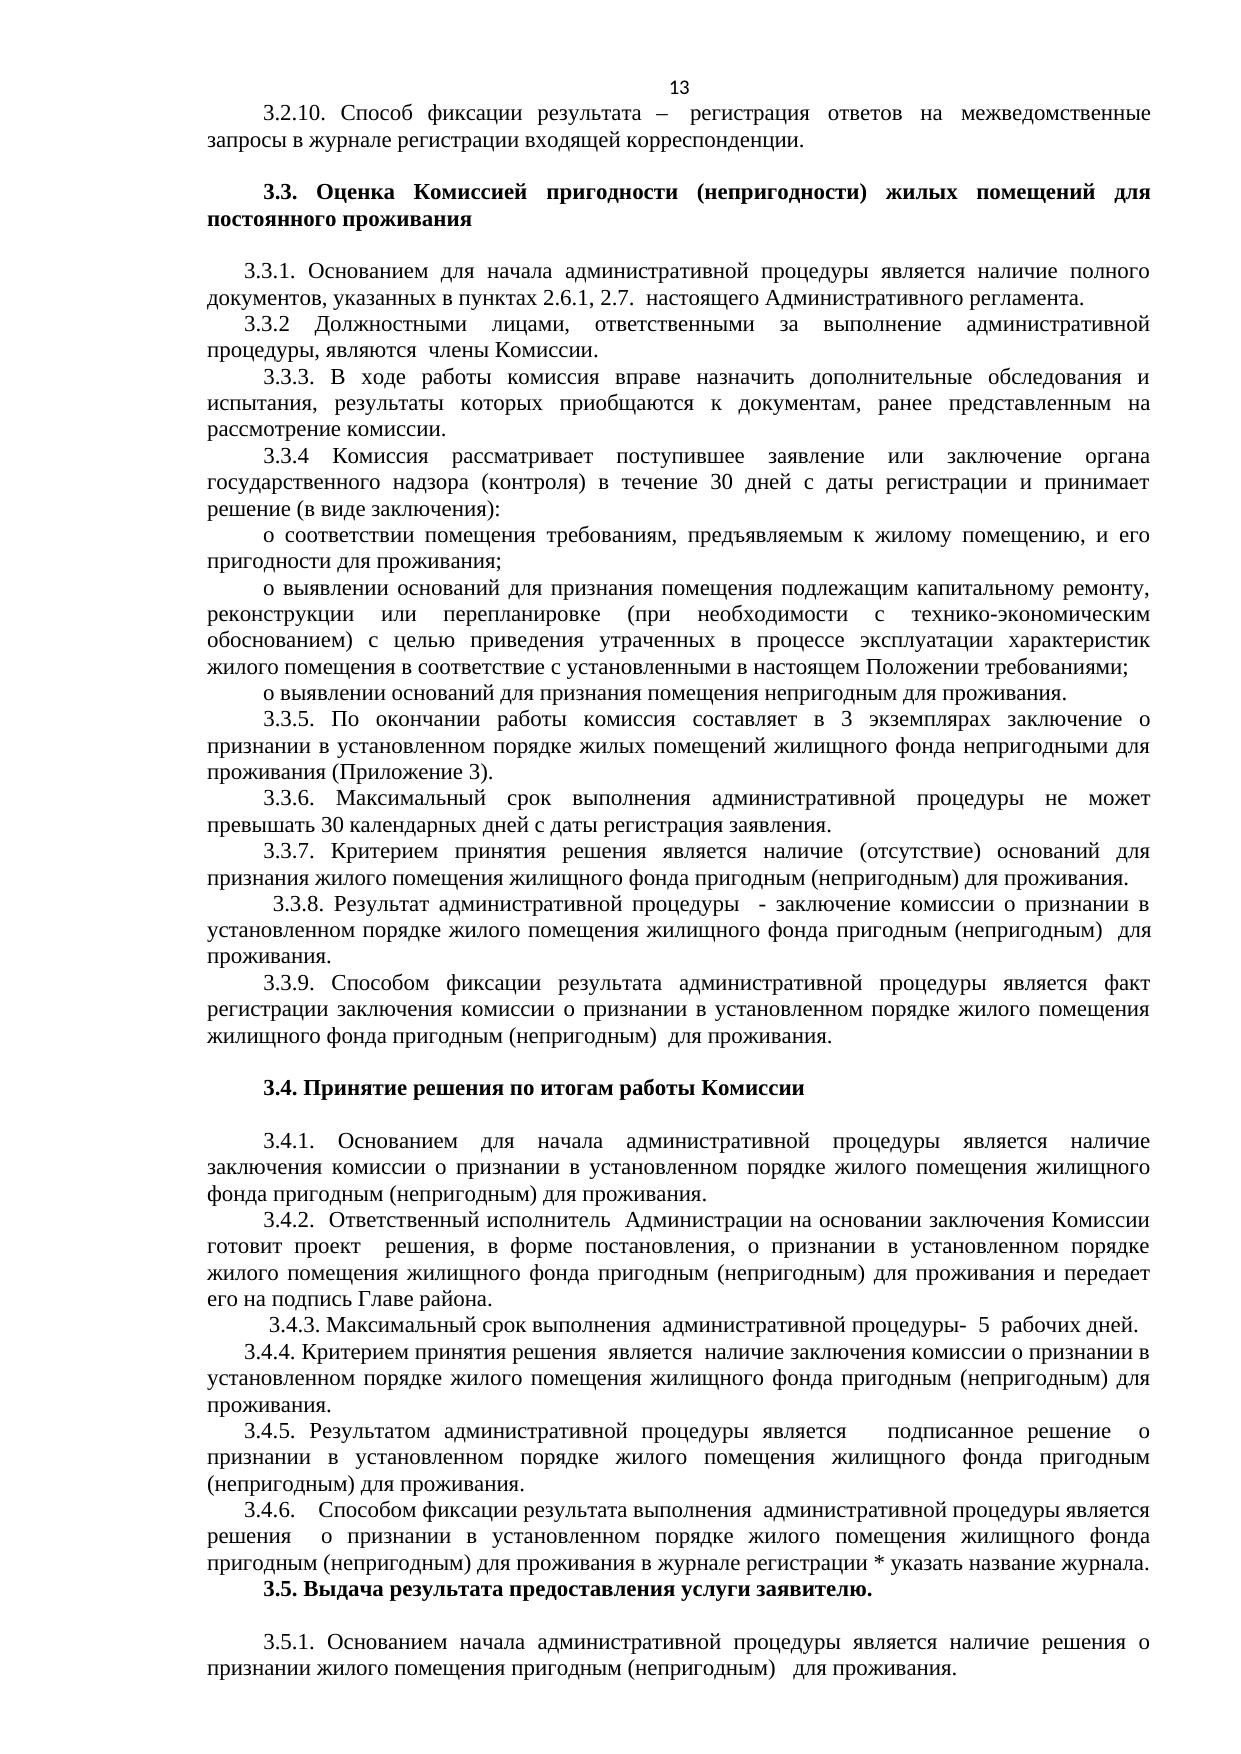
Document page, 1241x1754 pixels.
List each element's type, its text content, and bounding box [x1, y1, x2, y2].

text 3.4.4. Критерием принятия решения является наличие заключения комиссии о признании в установленном порядке жилого помещения жилищного фонда пригодным (непригодным) для проживания. [207, 1338, 1152, 1417]
text 3.4.6. Способом фиксации результата выполнения административной процедуры является решения о признании в установленном порядке жилого помещения жилищного фонда пригодным (непригодным) для проживания в журнале регистрации * указать название журнала. [207, 1496, 1152, 1575]
text 3.3.6. Максимальный срок выполнения административной процедуры не может превышать 30 календарных дней с даты регистрация заявления. [207, 784, 1152, 837]
text 3.3.4 Комиссия рассматривает поступившее заявление или заключение органа государственного надзора (контроля) в течение 30 дней с даты регистрации и принимает решение (в виде заключения): [207, 442, 1152, 521]
text 3.2.10. Способ фиксации результата – регистрация ответов на межведомственные запросы в журнале регистрации входящей корреспонденции. [207, 99, 1152, 152]
text 3.4. Принятие решения по итогам работы Комиссии [207, 1074, 1152, 1101]
text 3.3.8. Результат административной процедуры - заключение комиссии о признании в установленном порядке жилого помещения жилищного фонда пригодным (непригодным) для проживания. [207, 890, 1152, 969]
text 3.3.1. Основанием для начала административной процедуры является наличие полного документов, указанных в пунктах 2.6.1, 2.7. настоящего Административного регламента. [207, 257, 1152, 310]
text 3.4.2. Ответственный исполнитель Администрации на основании заключения Комиссии готовит проект решения, в форме постановления, о признании в установленном порядке жилого помещения жилищного фонда пригодным (непригодным) для проживания и передает его на подпись Главе района. [207, 1206, 1152, 1312]
text 3.4.3. Максимальный срок выполнения административной процедуры- 5 рабочих дней. [207, 1312, 1152, 1338]
text 3.4.1. Основанием для начала административной процедуры является наличие заключения комиссии о признании в установленном порядке жилого помещения жилищного фонда пригодным (непригодным) для проживания. [207, 1127, 1152, 1206]
text 3.3. Оценка Комиссией пригодности (непригодности) жилых помещений для постоянного проживания [207, 178, 1152, 231]
text 3.3.7. Критерием принятия решения является наличие (отсутствие) оснований для признания жилого помещения жилищного фонда пригодным (непригодным) для проживания. [207, 837, 1152, 890]
text 3.3.2 Должностными лицами, ответственными за выполнение административной процедуры, являются члены Комиссии. [207, 310, 1152, 363]
text 3.3.9. Способом фиксации результата административной процедуры является факт регистрации заключения комиссии о признании в установленном порядке жилого помещения жилищного фонда пригодным (непригодным) для проживания. [207, 969, 1152, 1048]
text 3.3.5. По окончании работы комиссия составляет в 3 экземплярах заключение о признании в установленном порядке жилых помещений жилищного фонда непригодными для проживания (Приложение 3). [207, 705, 1152, 784]
text о выявлении оснований для признания помещения подлежащим капитальному ремонту, реконструкции или перепланировке (при необходимости с технико-экономическим обоснованием) с целью приведения утраченных в процессе эксплуатации характеристик жилого помещения в соответствие с установленными в настоящем Положении требованиями; [207, 574, 1152, 679]
text 3.5.1. Основанием начала административной процедуры является наличие решения о признании жилого помещения пригодным (непригодным) для проживания. [207, 1628, 1152, 1681]
text о выявлении оснований для признания помещения непригодным для проживания. [207, 679, 1152, 705]
text о соответствии помещения требованиям, предъявляемым к жилому помещению, и его пригодности для проживания; [207, 521, 1152, 574]
text 3.4.5. Результатом административной процедуры является подписанное решение о признании в установленном порядке жилого помещения жилищного фонда пригодным (непригодным) для проживания. [207, 1417, 1152, 1496]
text 3.5. Выдача результата предоставления услуги заявителю. [207, 1575, 1152, 1601]
text 3.3.3. В ходе работы комиссия вправе назначить дополнительные обследования и испытания, результаты которых приобщаются к документам, ранее представленным на рассмотрение комиссии. [207, 363, 1152, 442]
